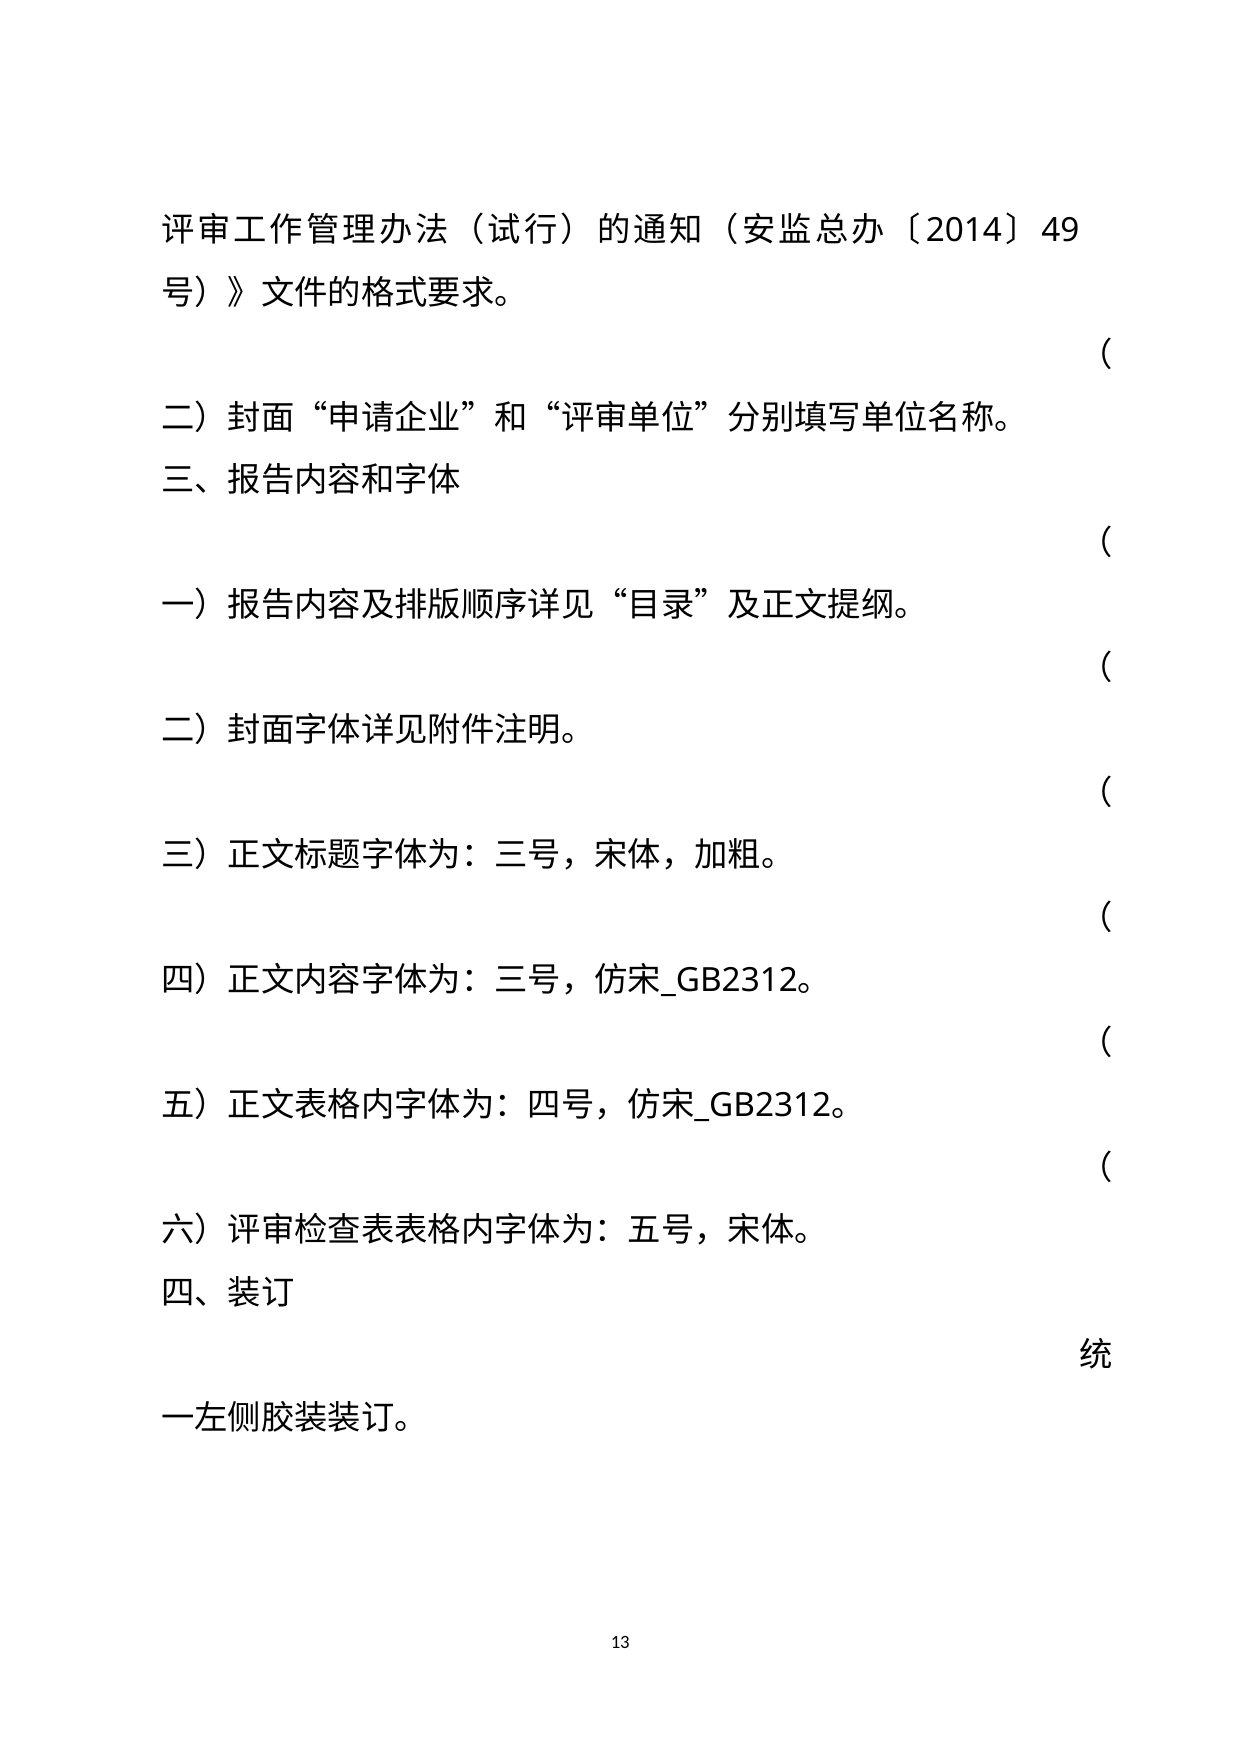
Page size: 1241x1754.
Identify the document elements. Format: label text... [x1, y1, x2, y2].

text （五）正文表格内字体为：四号，仿宋_GB2312。 [161, 1004, 1079, 1129]
text （二）封面“申请企业”和“评审单位”分别填写单位名称。 [161, 317, 1079, 442]
text （四）正文内容字体为：三号，仿宋_GB2312。 [161, 879, 1079, 1004]
text （三）正文标题字体为：三号，宋体，加粗。 [161, 754, 1079, 879]
text （二）封面字体详见附件注明。 [161, 629, 1079, 754]
text 四、装订 [161, 1254, 1079, 1317]
text 三、报告内容和字体 [161, 442, 1079, 504]
text （六）评审检查表表格内字体为：五号，宋体。 [161, 1129, 1079, 1254]
text 统一左侧胶装装订。 [161, 1317, 1079, 1442]
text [161, 192, 1079, 317]
text （一）报告内容及排版顺序详见“目录”及正文提纲。 [161, 504, 1079, 629]
